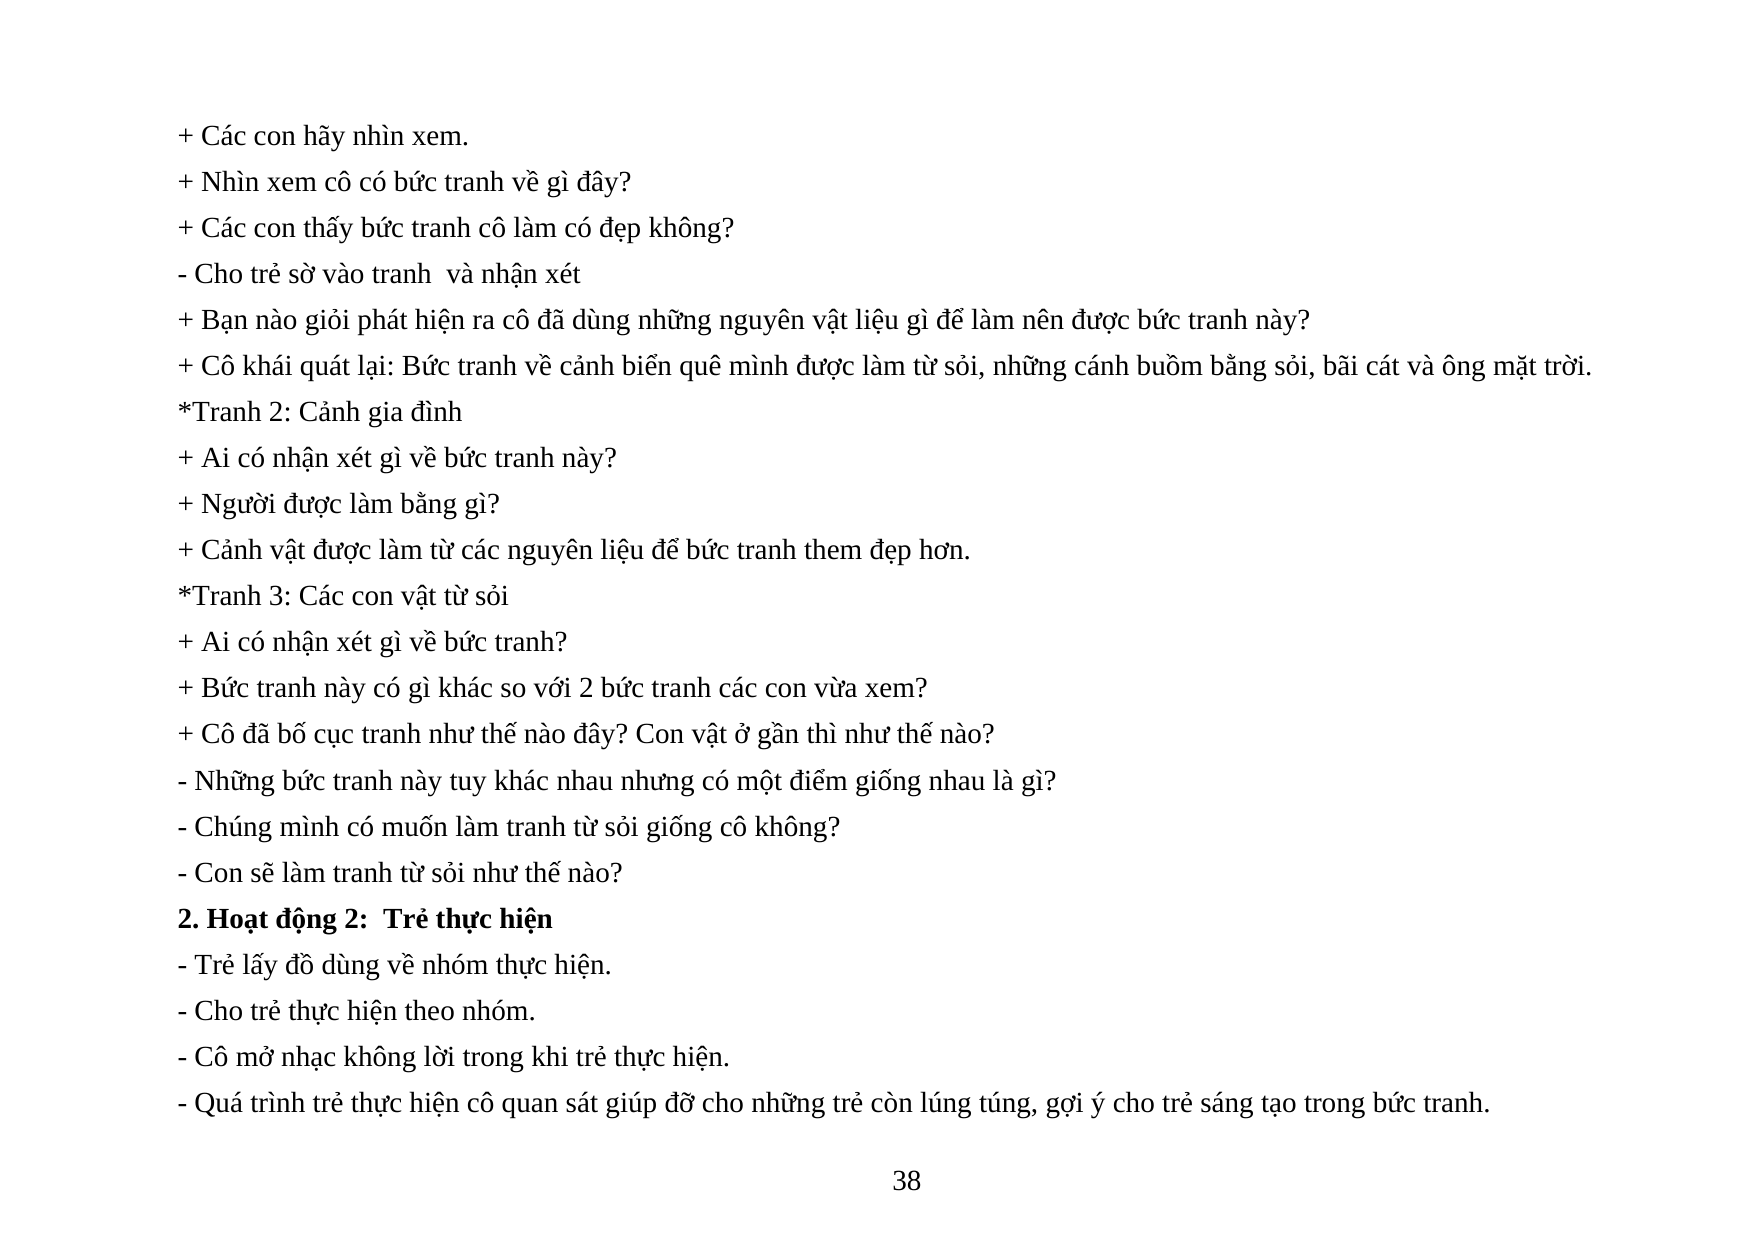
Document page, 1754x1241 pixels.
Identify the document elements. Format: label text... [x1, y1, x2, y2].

text + Các con thấy bức tranh cô làm có đẹp không? [177, 210, 1636, 244]
text + Cô khái quát lại: Bức tranh về cảnh biển quê mình được làm từ sỏi, những cánh buồm bằng sỏi, bãi cát và ông mặt trời. [177, 348, 1636, 382]
text - Những bức tranh này tuy khác nhau nhưng có một điểm giống nhau là gì? [177, 763, 1636, 796]
text *Tranh 2: Cảnh gia đình [177, 394, 1636, 428]
text - Con sẽ làm tranh từ sỏi như thế nào? [177, 855, 1636, 888]
text + Bạn nào giỏi phát hiện ra cô đã dùng những nguyên vật liệu gì để làm nên được bức tranh này? [177, 302, 1636, 336]
text - Trẻ lấy đồ dùng về nhóm thực hiện. [177, 947, 1636, 980]
text + Ai có nhận xét gì về bức tranh? [177, 624, 1636, 658]
text + Nhìn xem cô có bức tranh về gì đây? [177, 164, 1636, 198]
text + Người được làm bằng gì? [177, 486, 1636, 520]
text - Cho trẻ sờ vào tranh và nhận xét [177, 256, 1636, 290]
text *Tranh 3: Các con vật từ sỏi [177, 578, 1636, 612]
text - Chúng mình có muốn làm tranh từ sỏi giống cô không? [177, 809, 1636, 842]
text + Ai có nhận xét gì về bức tranh này? [177, 440, 1636, 474]
text + Bức tranh này có gì khác so với 2 bức tranh các con vừa xem? [177, 671, 1636, 704]
text - Cho trẻ thực hiện theo nhóm. [177, 993, 1636, 1026]
text + Cô đã bố cục tranh như thế nào đây? Con vật ở gần thì như thế nào? [177, 717, 1636, 750]
text + Các con hãy nhìn xem. [177, 118, 1636, 152]
text - Quá trình trẻ thực hiện cô quan sát giúp đỡ cho những trẻ còn lúng túng, gợi ý cho trẻ sáng tạo trong bức tranh. [177, 1085, 1636, 1118]
text + Cảnh vật được làm từ các nguyên liệu để bức tranh them đẹp hơn. [177, 532, 1636, 566]
text - Cô mở nhạc không lời trong khi trẻ thực hiện. [177, 1039, 1636, 1072]
text 2. Hoạt động 2: Trẻ thực hiện [177, 901, 1636, 934]
